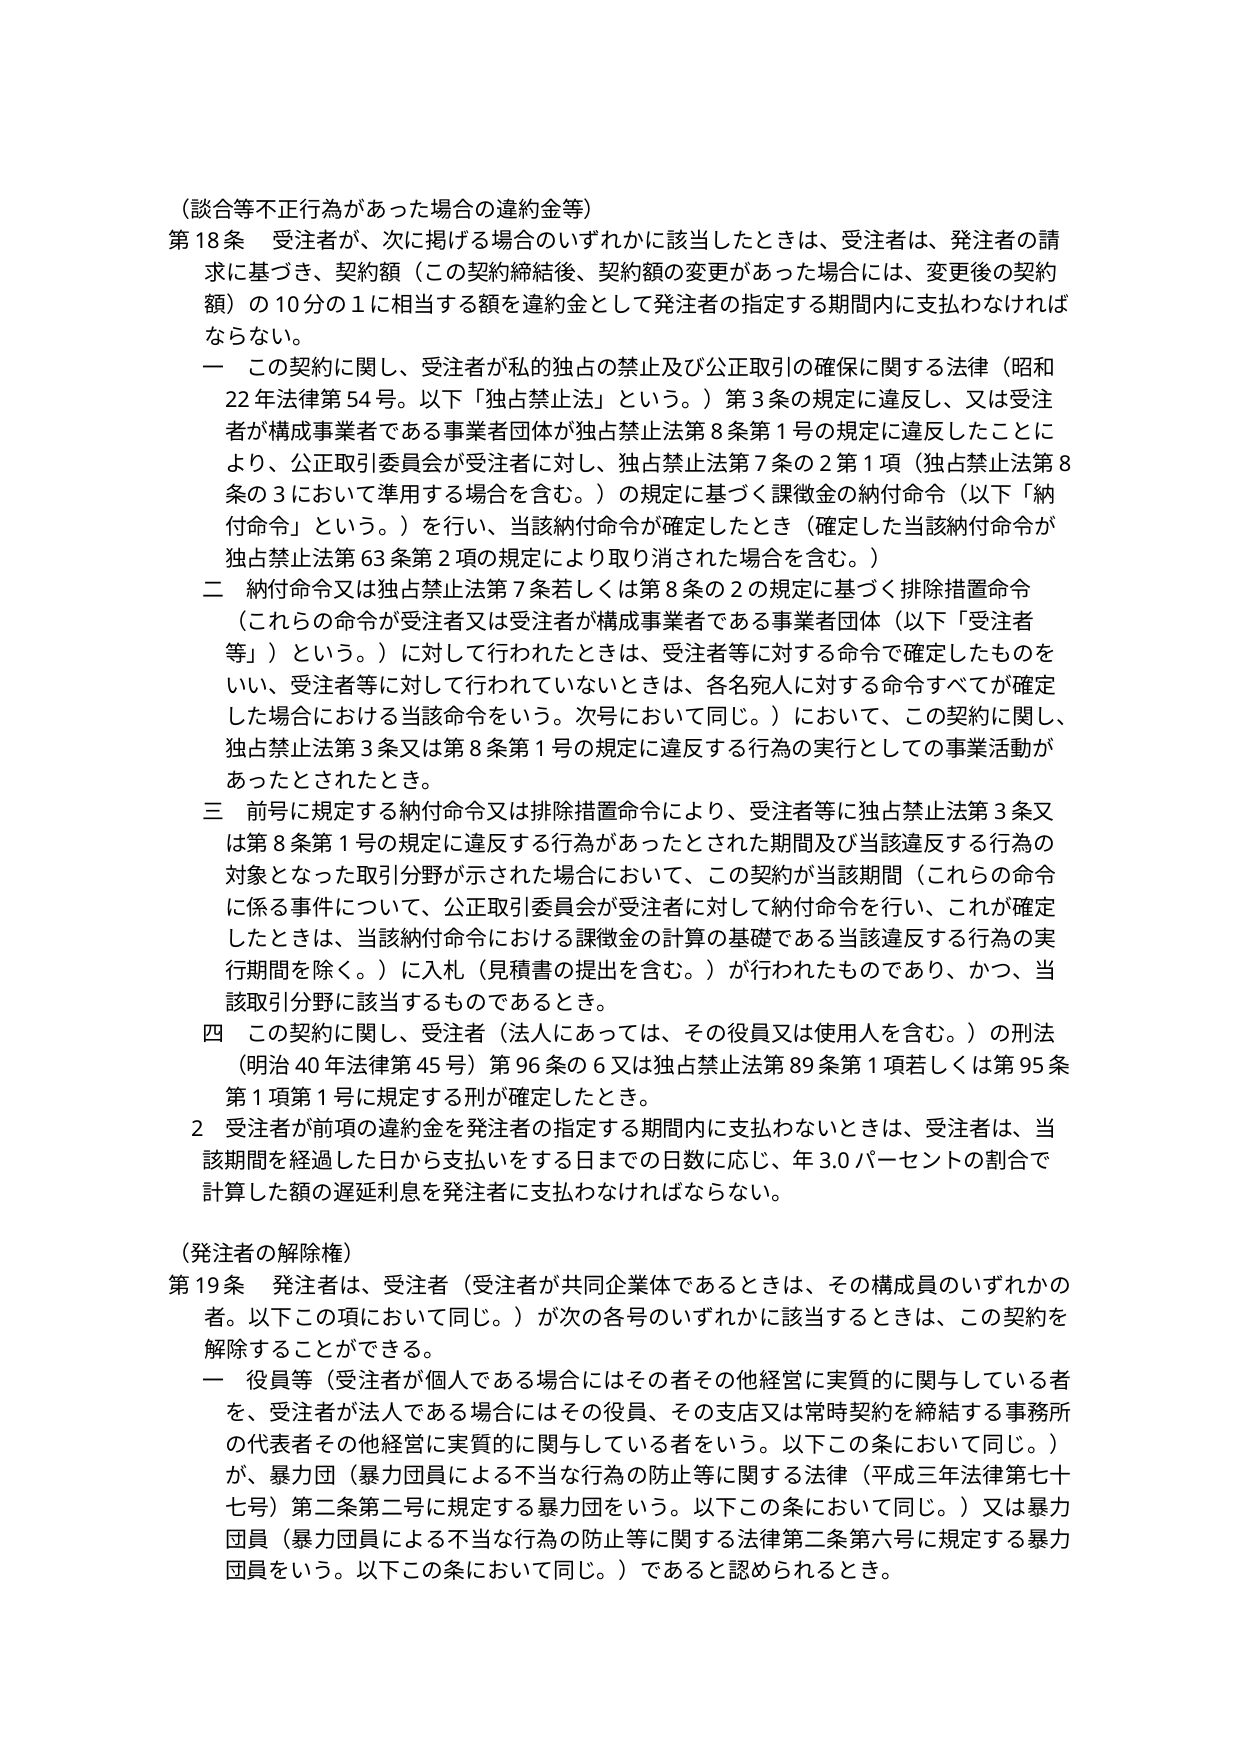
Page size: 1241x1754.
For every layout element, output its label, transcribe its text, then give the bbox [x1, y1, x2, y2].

text 一 役員等（受注者が個人である場合にはその者その他経営に実質的に関与している者を、受注者が法人である場合にはその役員、その支店又は常時契約を締結する事務所の代表者その他経営に実質的に関与している者をいう。以下この条において同じ。）が、暴力団（暴力団員による不当な行為の防止等に関する法律（平成三年法律第七十七号）第二条第二号に規定する暴力団をいう。以下この条において同じ。）又は暴力団員（暴力団員による不当な行為の防止等に関する法律第二条第六号に規定する暴力団員をいう。以下この条において同じ。）であると認められるとき。 [202, 1363, 1072, 1585]
text 一 この契約に関し、受注者が私的独占の禁止及び公正取引の確保に関する法律（昭和22年法律第54号。以下「独占禁止法」という。）第3条の規定に違反し、又は受注者が構成事業者である事業者団体が独占禁止法第8条第1号の規定に違反したことにより、公正取引委員会が受注者に対し、独占禁止法第7条の2第1項（独占禁止法第8条の3において準用する場合を含む。）の規定に基づく課徴金の納付命令（以下「納付命令」という。）を行い、当該納付命令が確定したとき（確定した当該納付命令が独占禁止法第63条第2項の規定により取り消された場合を含む。） [202, 350, 1072, 572]
text （談合等不正行為があった場合の違約金等） [168, 192, 1072, 223]
text 2 受注者が前項の違約金を発注者の指定する期間内に支払わないときは、受注者は、当該期間を経過した日から支払いをする日までの日数に応じ、年3.0パーセントの割合で計算した額の遅延利息を発注者に支払わなければならない。 [191, 1111, 1072, 1207]
text 第19条 発注者は、受注者（受注者が共同企業体であるときは、その構成員のいずれかの者。以下この項において同じ。）が次の各号のいずれかに該当するときは、この契約を解除することができる。 [168, 1268, 1072, 1363]
text 三 前号に規定する納付命令又は排除措置命令により、受注者等に独占禁止法第3条又は第8条第1号の規定に違反する行為があったとされた期間及び当該違反する行為の対象となった取引分野が示された場合において、この契約が当該期間（これらの命令に係る事件について、公正取引委員会が受注者に対して納付命令を行い、これが確定したときは、当該納付命令における課徴金の計算の基礎である当該違反する行為の実行期間を除く。）に入札（見積書の提出を含む。）が行われたものであり、かつ、当該取引分野に該当するものであるとき。 [202, 794, 1072, 1016]
text 四 この契約に関し、受注者（法人にあっては、その役員又は使用人を含む。）の刑法（明治40年法律第45号）第96条の6又は独占禁止法第89条第1項若しくは第95条第1項第1号に規定する刑が確定したとき。 [202, 1016, 1072, 1111]
text 二 納付命令又は独占禁止法第7条若しくは第8条の2の規定に基づく排除措置命令（これらの命令が受注者又は受注者が構成事業者である事業者団体（以下「受注者等」）という。）に対して行われたときは、受注者等に対する命令で確定したものをいい、受注者等に対して行われていないときは、各名宛人に対する命令すべてが確定した場合における当該命令をいう。次号において同じ。）において、この契約に関し、独占禁止法第3条又は第8条第1号の規定に違反する行為の実行としての事業活動があったとされたとき。 [202, 572, 1072, 794]
text （発注者の解除権） [168, 1236, 1072, 1268]
text 第18条 受注者が、次に掲げる場合のいずれかに該当したときは、受注者は、発注者の請求に基づき、契約額（この契約締結後、契約額の変更があった場合には、変更後の契約額）の10分の１に相当する額を違約金として発注者の指定する期間内に支払わなければならない。 [168, 223, 1072, 350]
